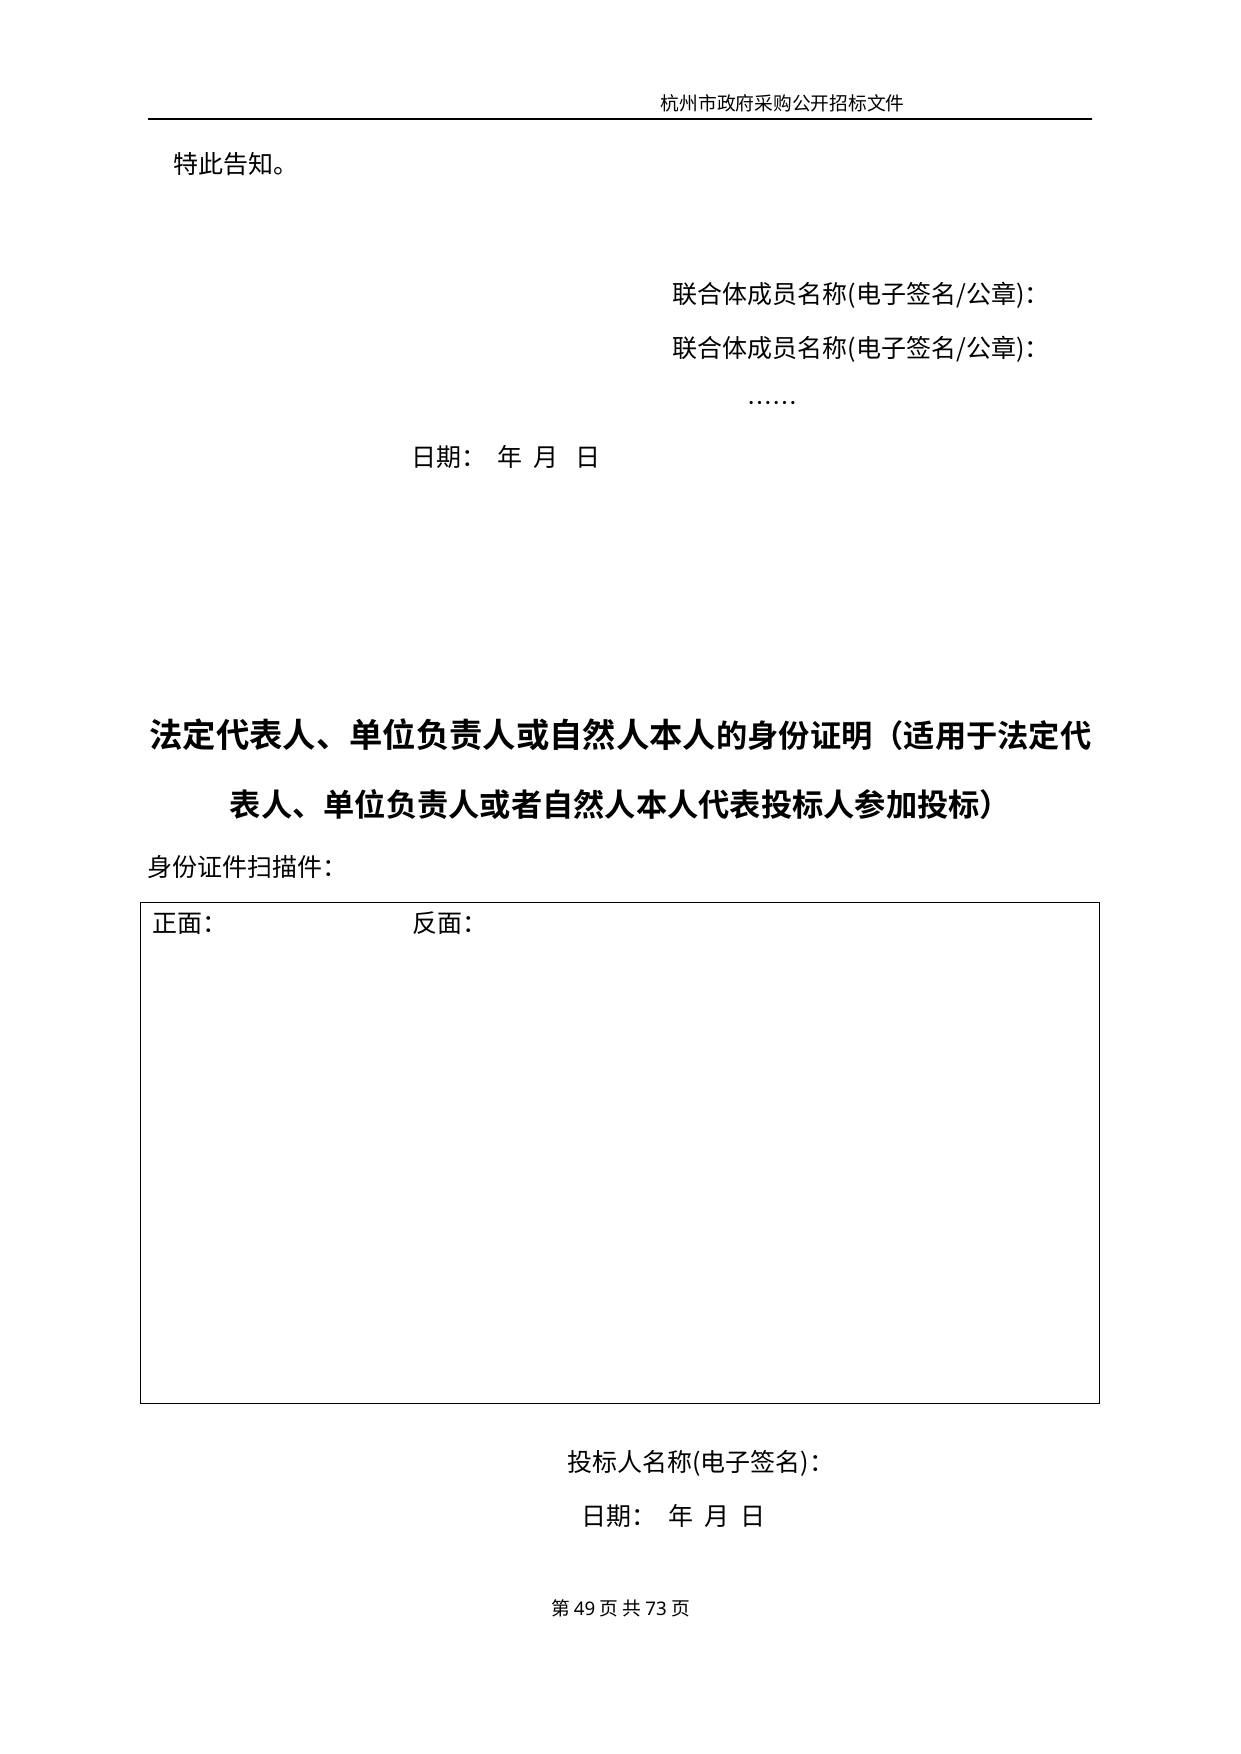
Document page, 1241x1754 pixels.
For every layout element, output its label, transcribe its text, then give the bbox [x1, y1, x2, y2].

text …… [148, 383, 1092, 419]
text 法定代表人、单位负责人或自然人本人的身份证明（适用于法定代表人、单位负责人或者自然人本人代表投标人参加投标） [148, 709, 1092, 825]
text 身份证件扫描件： [148, 848, 1092, 884]
text 特此告知。 [148, 145, 1092, 181]
table_header 正面： 反面： [141, 903, 1099, 1403]
text 日期： 年 月 日 [148, 438, 1092, 474]
text 投标人名称(电子签名)： [148, 1442, 1092, 1478]
text 日期： 年 月 日 [148, 1496, 1092, 1533]
text 联合体成员名称(电子签名/公章)： [148, 329, 1092, 365]
text 联合体成员名称(电子签名/公章)： [148, 274, 1092, 311]
